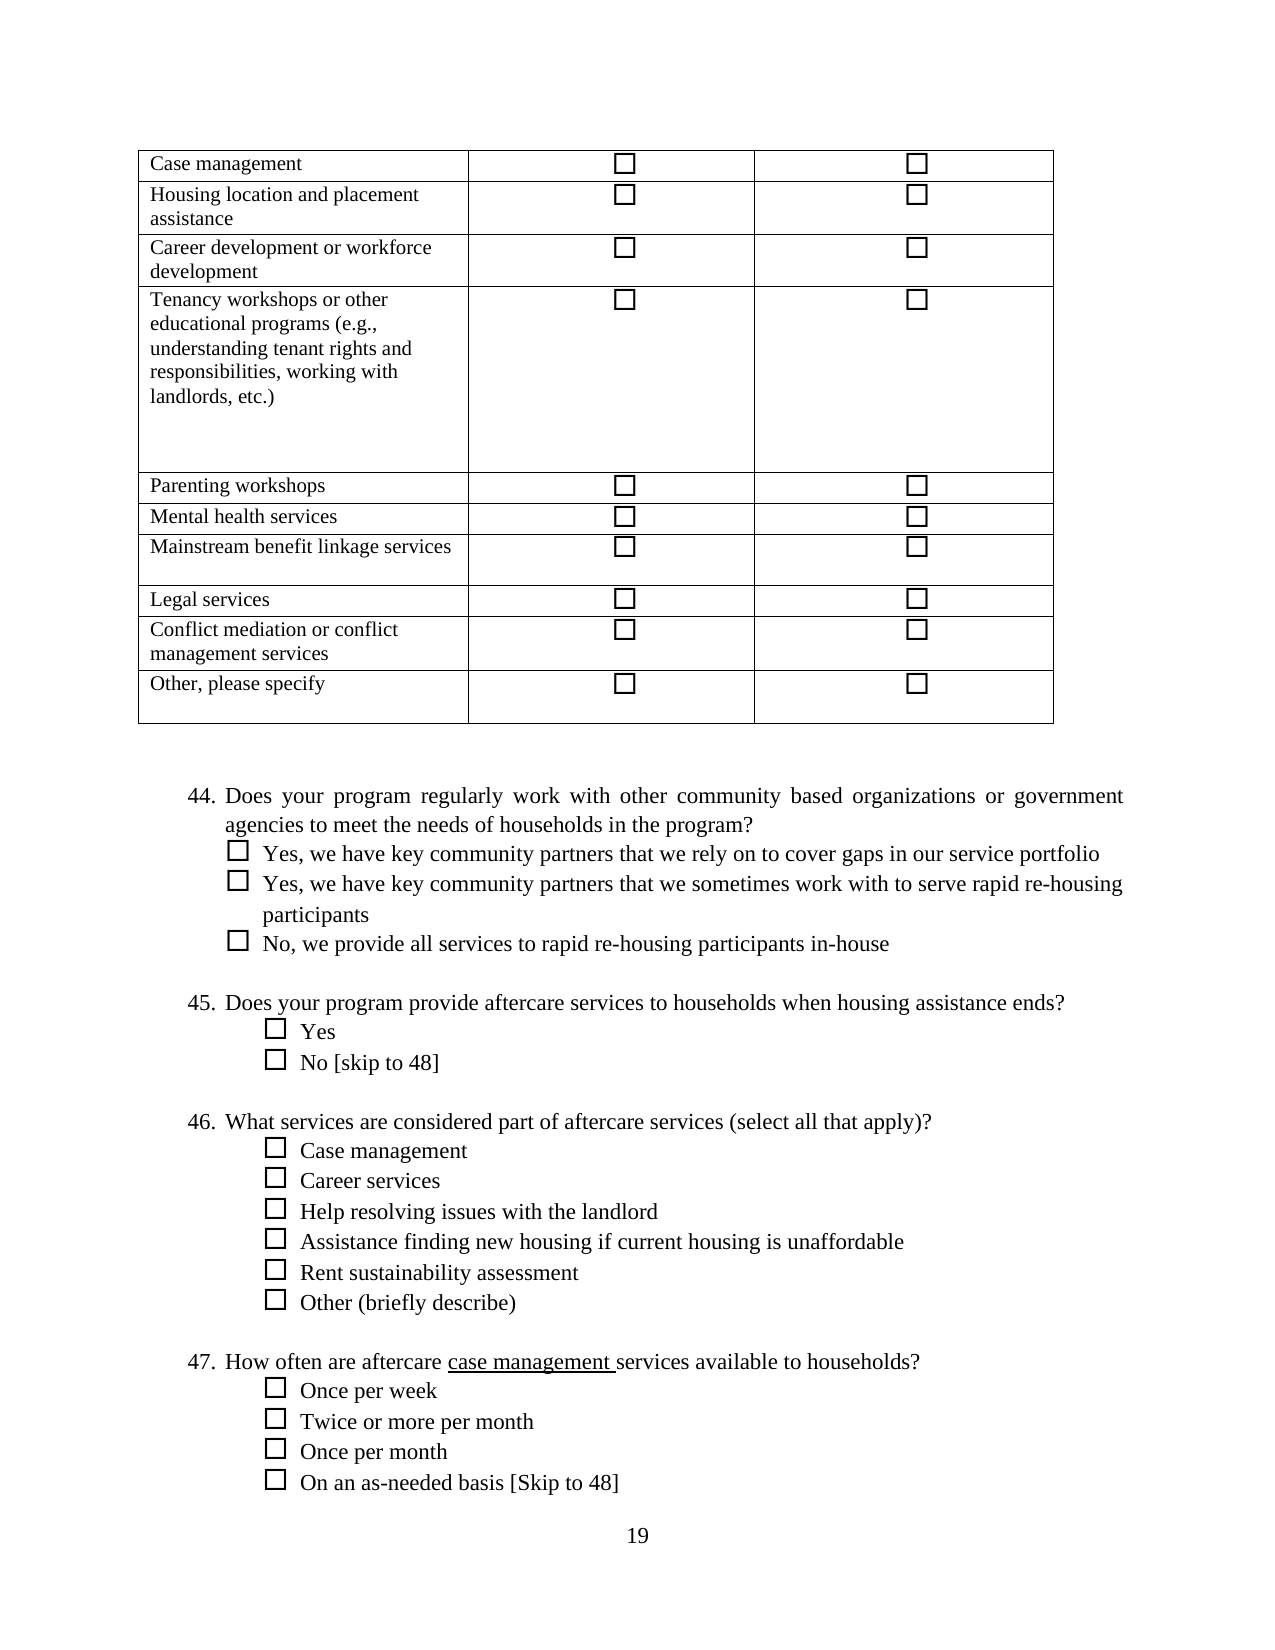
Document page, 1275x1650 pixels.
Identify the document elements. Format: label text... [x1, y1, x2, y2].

table_cell Tenancy workshops or other educational programs (e.g., understanding tenant rights and responsibilities, working with landlords, etc.) [139, 287, 468, 472]
table_cell [469, 182, 754, 234]
list Yes, we have key community partners that we rely on to cover gaps in our service portfolio [225, 840, 1125, 868]
list On an as-needed basis [Skip to 48] [262, 1468, 1125, 1496]
table_cell [469, 586, 754, 616]
table_cell [755, 671, 1053, 723]
list Rent sustainability assessment [262, 1258, 1125, 1286]
list No, we provide all services to rapid re-housing participants in-house [225, 930, 1125, 957]
list Career services [262, 1167, 1125, 1195]
list Help resolving issues with the landlord [262, 1198, 1125, 1225]
table_cell [469, 504, 754, 533]
list No [skip to 48] [262, 1048, 1125, 1076]
table_cell Legal services [139, 586, 468, 616]
list Assistance finding new housing if current housing is unaffordable [262, 1228, 1125, 1256]
table_cell [755, 504, 1053, 533]
table_cell Case management [139, 151, 468, 181]
list Once per week [262, 1377, 1125, 1405]
table_cell [469, 287, 754, 472]
table_cell [469, 671, 754, 723]
table_cell [469, 473, 754, 503]
table_cell [755, 235, 1053, 286]
list Twice or more per month [262, 1408, 1125, 1435]
table_cell [755, 287, 1053, 472]
table_cell [469, 235, 754, 286]
table_cell Other, please specify [139, 671, 468, 723]
list Yes, we have key community partners that we sometimes work with to serve rapid re-housing participants [225, 871, 1125, 927]
table_cell Conflict mediation or conflict management services [139, 617, 468, 670]
table_cell Housing location and placement assistance [139, 182, 468, 234]
table_cell [755, 617, 1053, 670]
table_cell [755, 535, 1053, 585]
table_cell [469, 617, 754, 670]
table_cell [755, 473, 1053, 503]
list Does your program regularly work with other community based organizations or government agencies to meet the needs of households in the program? [187, 782, 1125, 837]
list Other (briefly describe) [262, 1289, 1125, 1317]
list Yes [262, 1018, 1125, 1046]
table_cell Mental health services [139, 504, 468, 533]
list What services are considered part of aftercare services (select all that apply)? [187, 1108, 1125, 1134]
table_cell Career development or workforce development [139, 235, 468, 286]
table_cell [755, 182, 1053, 234]
list Case management [262, 1137, 1125, 1164]
table_cell [755, 586, 1053, 616]
table_cell Parenting workshops [139, 473, 468, 503]
list Once per month [262, 1438, 1125, 1466]
table_cell [755, 151, 1053, 181]
table_cell [469, 151, 754, 181]
table_cell Mainstream benefit linkage services [139, 535, 468, 585]
table_cell [469, 535, 754, 585]
list How often are aftercare case management services available to households? [187, 1348, 1125, 1375]
list Does your program provide aftercare services to households when housing assistance ends? [187, 989, 1125, 1016]
